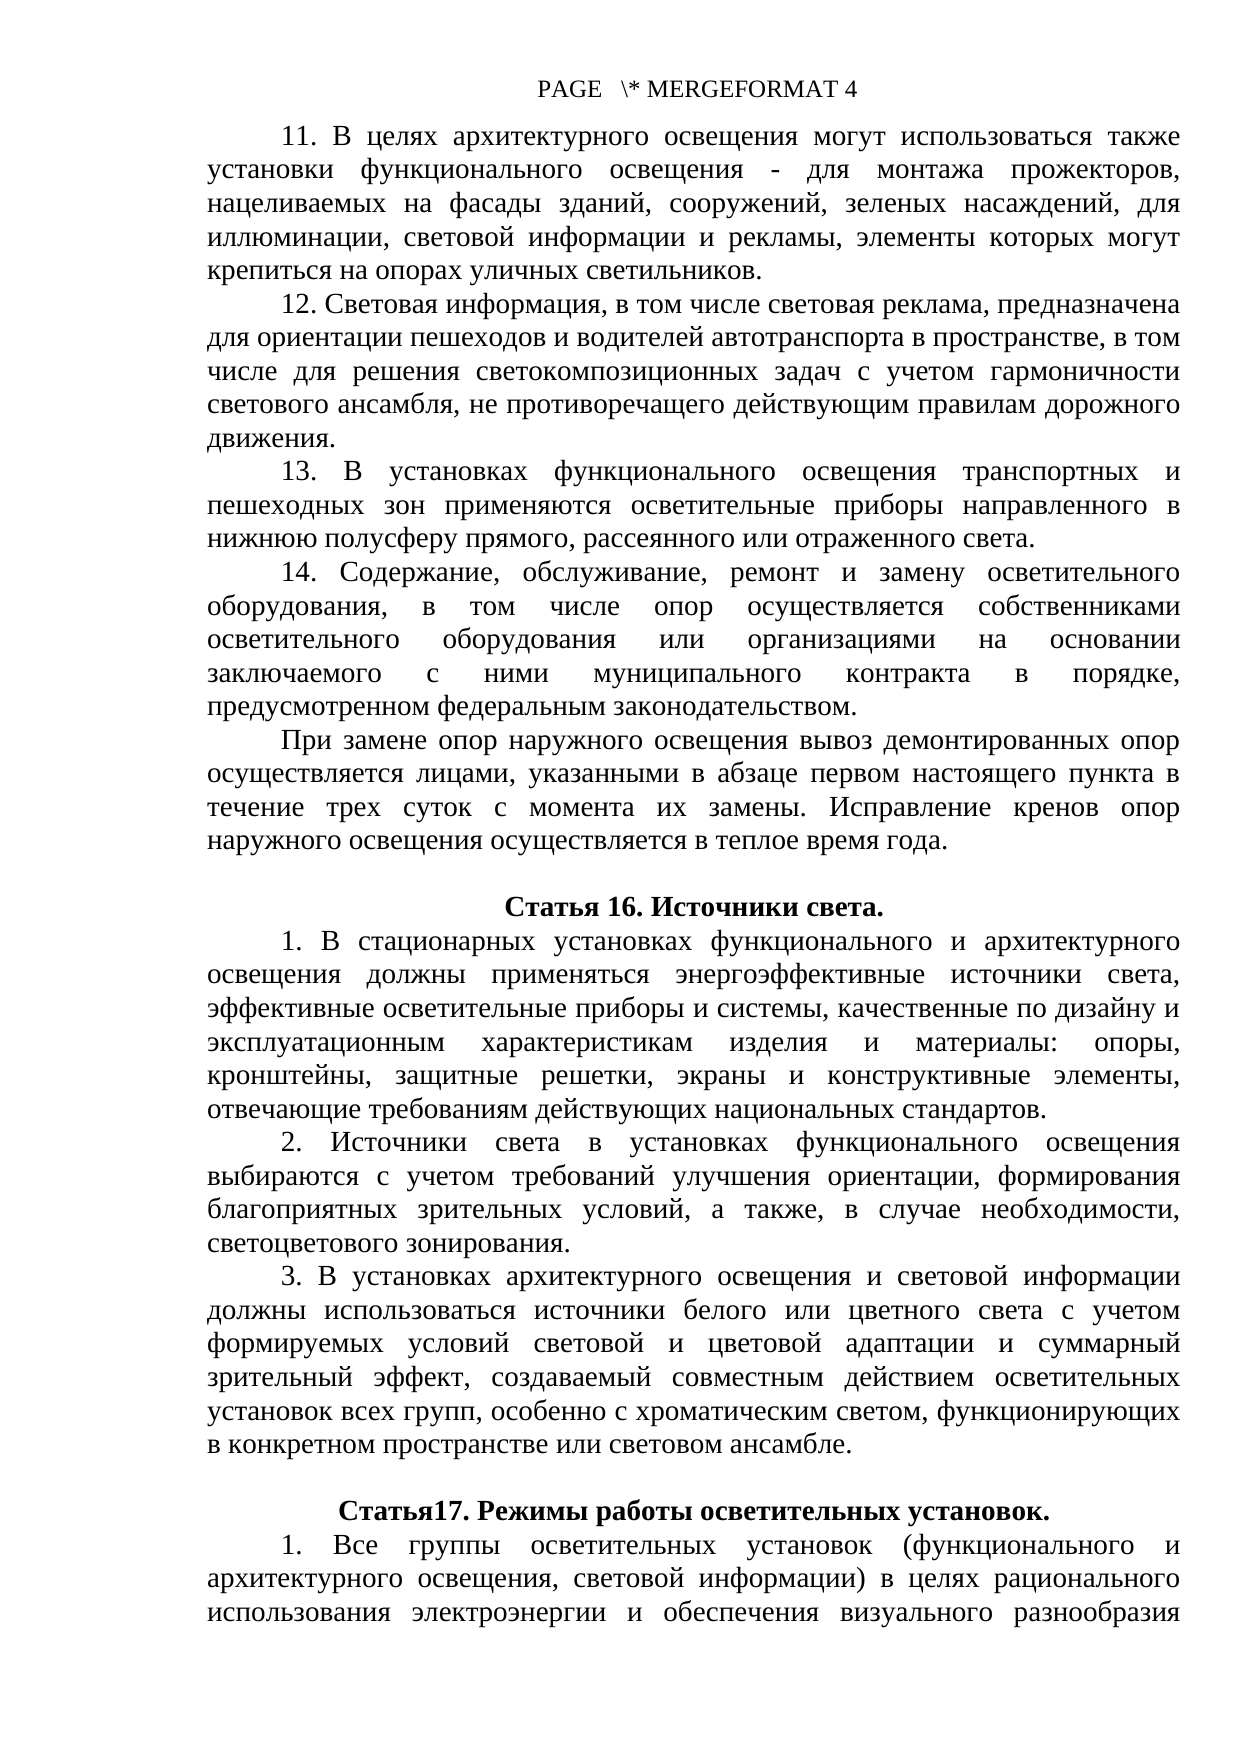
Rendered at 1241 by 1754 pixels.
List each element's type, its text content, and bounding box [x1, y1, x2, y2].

text 13. В установках функционального освещения транспортных и пешеходных зон применяются осветительные приборы направленного в нижнюю полусферу прямого, рассеянного или отраженного света. [207, 453, 1181, 554]
text 2. Источники света в установках функционального освещения выбираются с учетом требований улучшения ориентации, формирования благоприятных зрительных условий, а также, в случае необходимости, светоцветового зонирования. [207, 1124, 1181, 1258]
text 12. Световая информация, в том числе световая реклама, предназначена для ориентации пешеходов и водителей автотранспорта в пространстве, в том числе для решения светокомпозиционных задач с учетом гармоничности светового ансамбля, не противоречащего действующим правилам дорожного движения. [207, 286, 1181, 453]
text Статья 16. Источники света. [207, 889, 1181, 923]
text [207, 1527, 1181, 1627]
text 11. В целях архитектурного освещения могут использоваться также установки функционального освещения - для монтажа прожекторов, нацеливаемых на фасады зданий, сооружений, зеленых насаждений, для иллюминации, световой информации и рекламы, элементы которых могут крепиться на опорах уличных светильников. [207, 118, 1181, 286]
text 14. Содержание, обслуживание, ремонт и замену осветительного оборудования, в том числе опор осуществляется собственниками осветительного оборудования или организациями на основании заключаемого с ними муниципального контракта в порядке, предусмотренном федеральным законодательством. [207, 554, 1181, 722]
text 3. В установках архитектурного освещения и световой информации должны использоваться источники белого или цветного света с учетом формируемых условий световой и цветовой адаптации и суммарный зрительный эффект, создаваемый совместным действием осветительных установок всех групп, особенно с хроматическим светом, функционирующих в конкретном пространстве или световом ансамбле. [207, 1258, 1181, 1460]
text При замене опор наружного освещения вывоз демонтированных опор осуществляется лицами, указанными в абзаце первом настоящего пункта в течение трех суток с момента их замены. Исправление кренов опор наружного освещения осуществляется в теплое время года. [207, 722, 1181, 856]
text Статья17. Режимы работы осветительных установок. [207, 1493, 1181, 1527]
text 1. В стационарных установках функционального и архитектурного освещения должны применяться энергоэффективные источники света, эффективные осветительные приборы и системы, качественные по дизайну и эксплуатационным характеристикам изделия и материалы: опоры, кронштейны, защитные решетки, экраны и конструктивные элементы, отвечающие требованиям действующих национальных стандартов. [207, 923, 1181, 1124]
